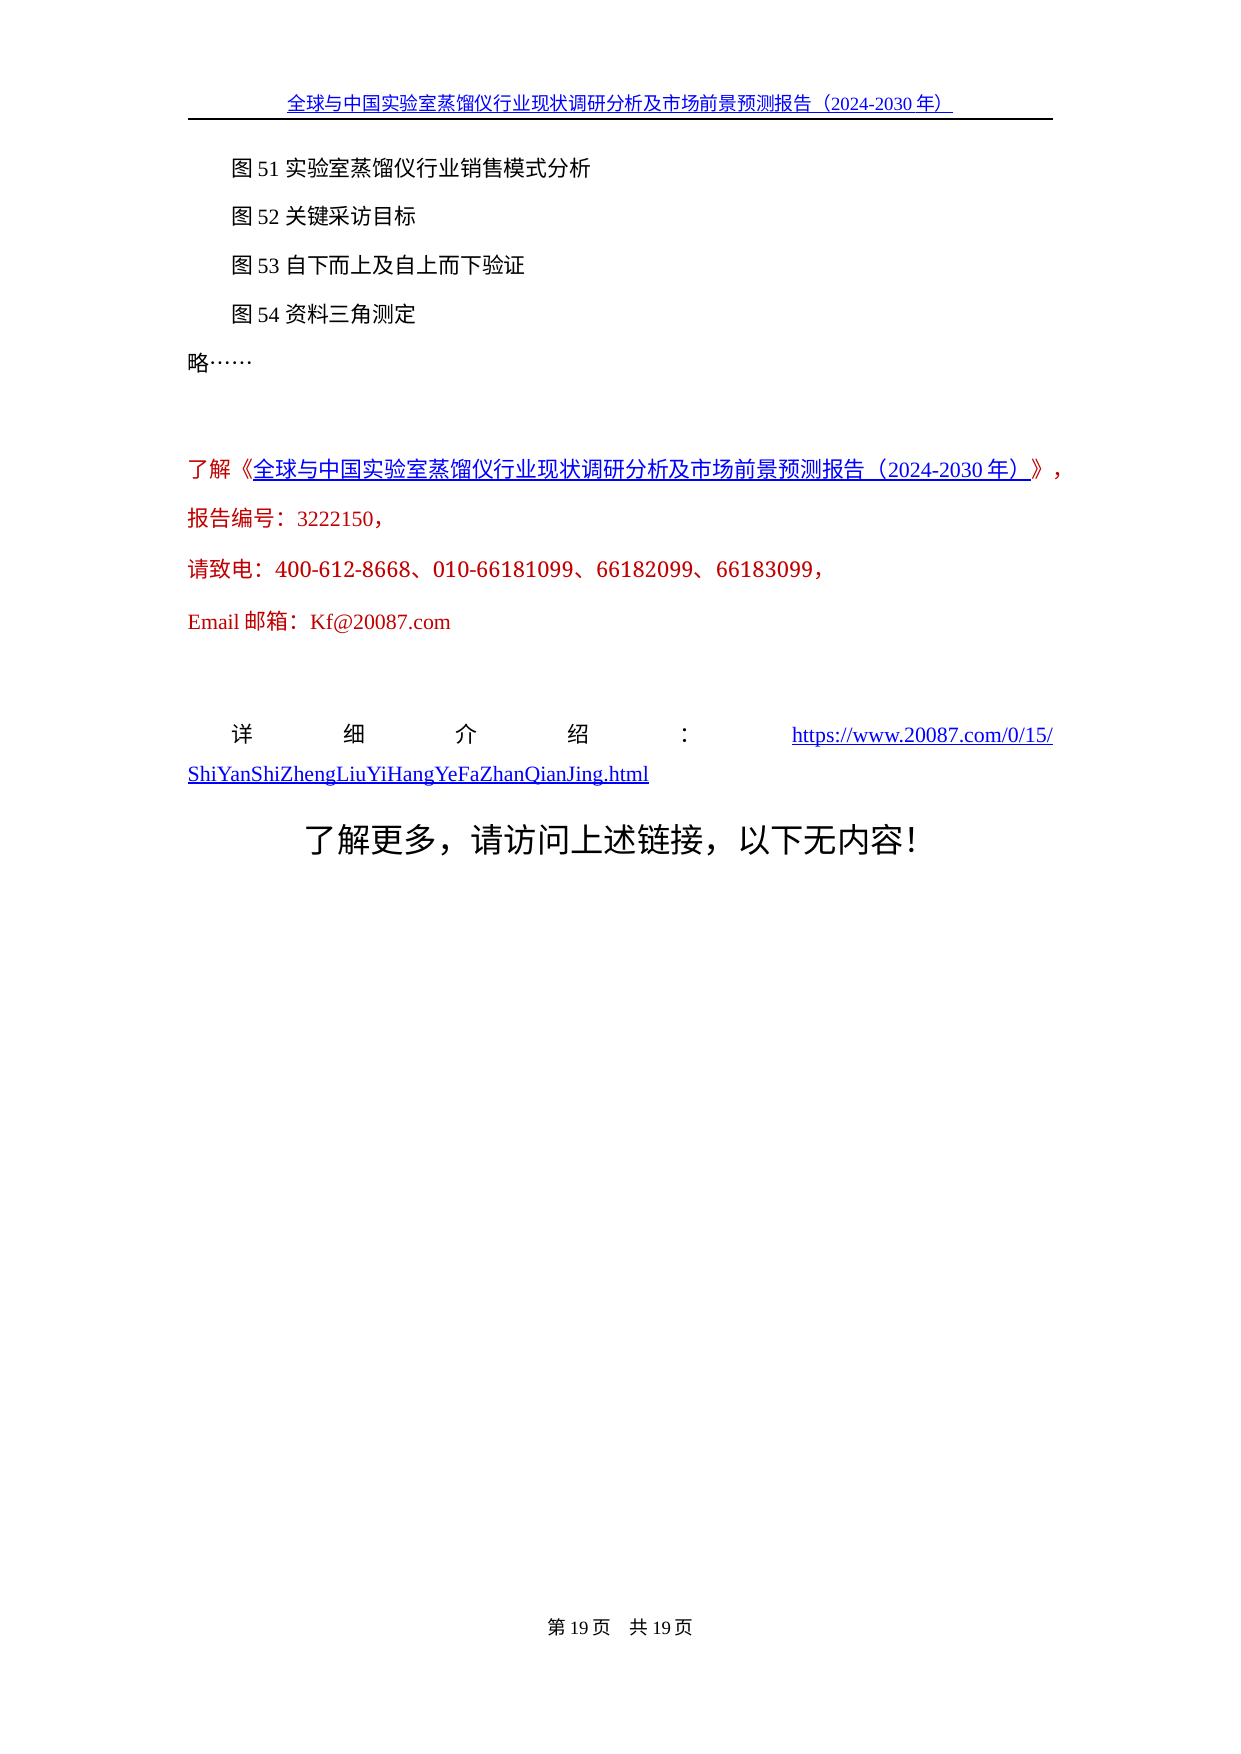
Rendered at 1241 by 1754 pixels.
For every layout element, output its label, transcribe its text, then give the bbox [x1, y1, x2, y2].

text 请致电：400-612-8668、010-66181099、66182099、66183099， [187, 552, 1053, 584]
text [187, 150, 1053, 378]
text Email邮箱：Kf@20087.com [187, 603, 1053, 636]
text 详细介绍：https://www.20087.com/0/15/ShiYanShiZhengLiuYiHangYeFaZhanQianJing.html [187, 716, 1053, 789]
text 了解《全球与中国实验室蒸馏仪行业现状调研分析及市场前景预测报告（2024-2030年）》，报告编号：3222150， [187, 452, 1053, 533]
title 了解更多，请访问上述链接，以下无内容！ [187, 805, 1053, 870]
